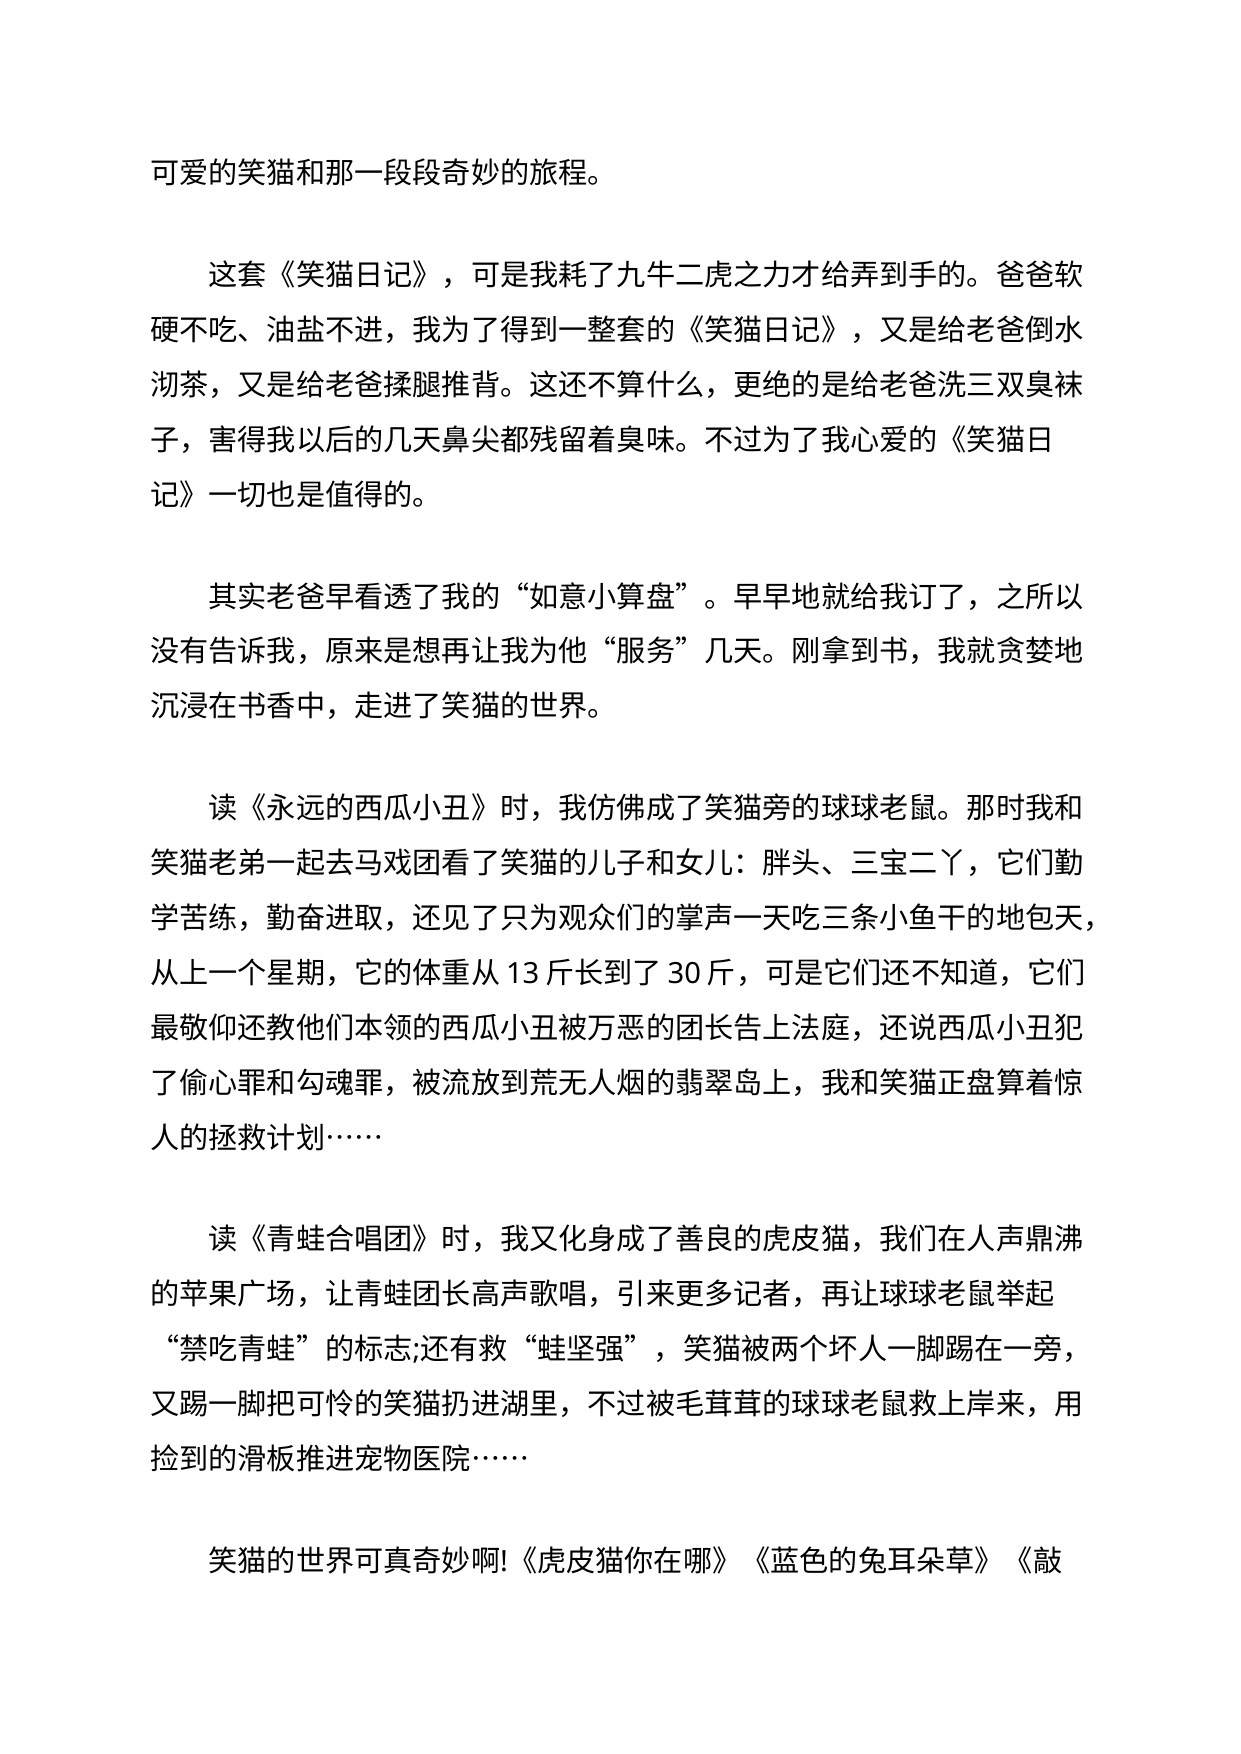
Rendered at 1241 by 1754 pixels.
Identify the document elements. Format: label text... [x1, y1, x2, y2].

text 这套《笑猫日记》，可是我耗了九牛二虎之力才给弄到手的。爸爸软硬不吃、油盐不进，我为了得到一整套的《笑猫日记》，又是给老爸倒水沏茶，又是给老爸揉腿推背。这还不算什么，更绝的是给老爸洗三双臭袜子，害得我以后的几天鼻尖都残留着臭味。不过为了我心爱的《笑猫日记》一切也是值得的。 [150, 252, 1090, 514]
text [150, 1537, 1090, 1580]
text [150, 150, 1090, 192]
text 其实老爸早看透了我的“如意小算盘”。早早地就给我订了，之所以没有告诉我，原来是想再让我为他“服务”几天。刚拿到书，我就贪婪地沉浸在书香中，走进了笑猫的世界。 [150, 573, 1090, 725]
text 读《青蛙合唱团》时，我又化身成了善良的虎皮猫，我们在人声鼎沸的苹果广场，让青蛙团长高声歌唱，引来更多记者，再让球球老鼠举起“禁吃青蛙”的标志;还有救“蛙坚强”，笑猫被两个坏人一脚踢在一旁，又踢一脚把可怜的笑猫扔进湖里，不过被毛茸茸的球球老鼠救上岸来，用捡到的滑板推进宠物医院…… [150, 1216, 1090, 1478]
text 读《永远的西瓜小丑》时，我仿佛成了笑猫旁的球球老鼠。那时我和笑猫老弟一起去马戏团看了笑猫的儿子和女儿：胖头、三宝二丫，它们勤学苦练，勤奋进取，还见了只为观众们的掌声一天吃三条小鱼干的地包天，从上一个星期，它的体重从13斤长到了30斤，可是它们还不知道，它们最敬仰还教他们本领的西瓜小丑被万恶的团长告上法庭，还说西瓜小丑犯了偷心罪和勾魂罪，被流放到荒无人烟的翡翠岛上，我和笑猫正盘算着惊人的拯救计划…… [150, 785, 1090, 1156]
